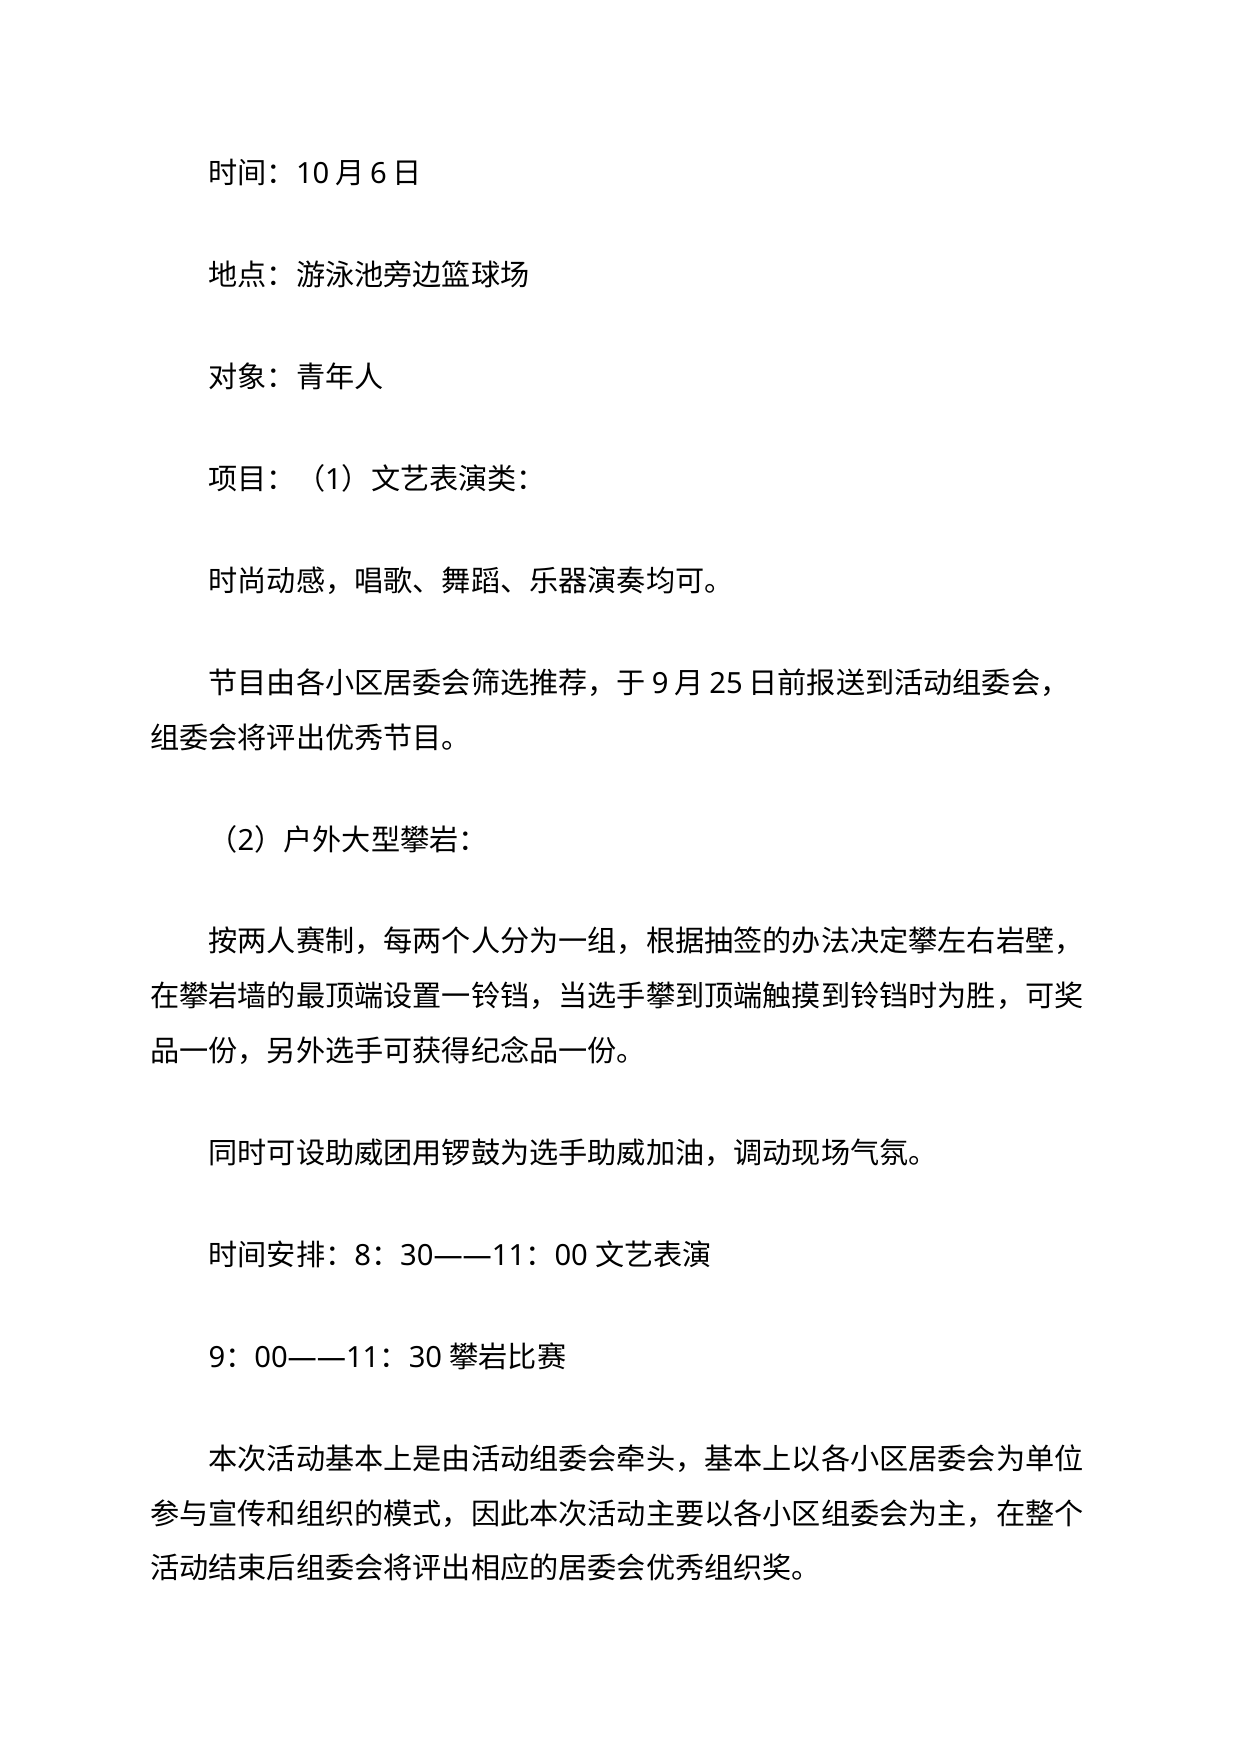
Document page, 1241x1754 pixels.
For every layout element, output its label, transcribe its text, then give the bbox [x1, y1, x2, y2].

text 时间安排：8：30——11：00 文艺表演 [150, 1231, 1090, 1274]
text 时尚动感，唱歌、舞蹈、乐器演奏均可。 [150, 557, 1090, 600]
text 节目由各小区居委会筛选推荐，于9月25日前报送到活动组委会，组委会将评出优秀节目。 [150, 659, 1090, 757]
text 项目：（1）文艺表演类： [150, 456, 1090, 498]
text 时间：10月6日 [150, 150, 1090, 192]
text 地点：游泳池旁边篮球场 [150, 252, 1090, 294]
text 9：00——11：30 攀岩比赛 [150, 1333, 1090, 1376]
text 本次活动基本上是由活动组委会牵头，基本上以各小区居委会为单位参与宣传和组织的模式，因此本次活动主要以各小区组委会为主，在整个活动结束后组委会将评出相应的居委会优秀组织奖。 [150, 1435, 1090, 1587]
text 同时可设助威团用锣鼓为选手助威加油，调动现场气氛。 [150, 1129, 1090, 1172]
text 按两人赛制，每两个人分为一组，根据抽签的办法决定攀左右岩壁，在攀岩墙的最顶端设置一铃铛，当选手攀到顶端触摸到铃铛时为胜，可奖品一份，另外选手可获得纪念品一份。 [150, 918, 1090, 1070]
text 对象：青年人 [150, 354, 1090, 396]
text （2）户外大型攀岩： [150, 816, 1090, 858]
